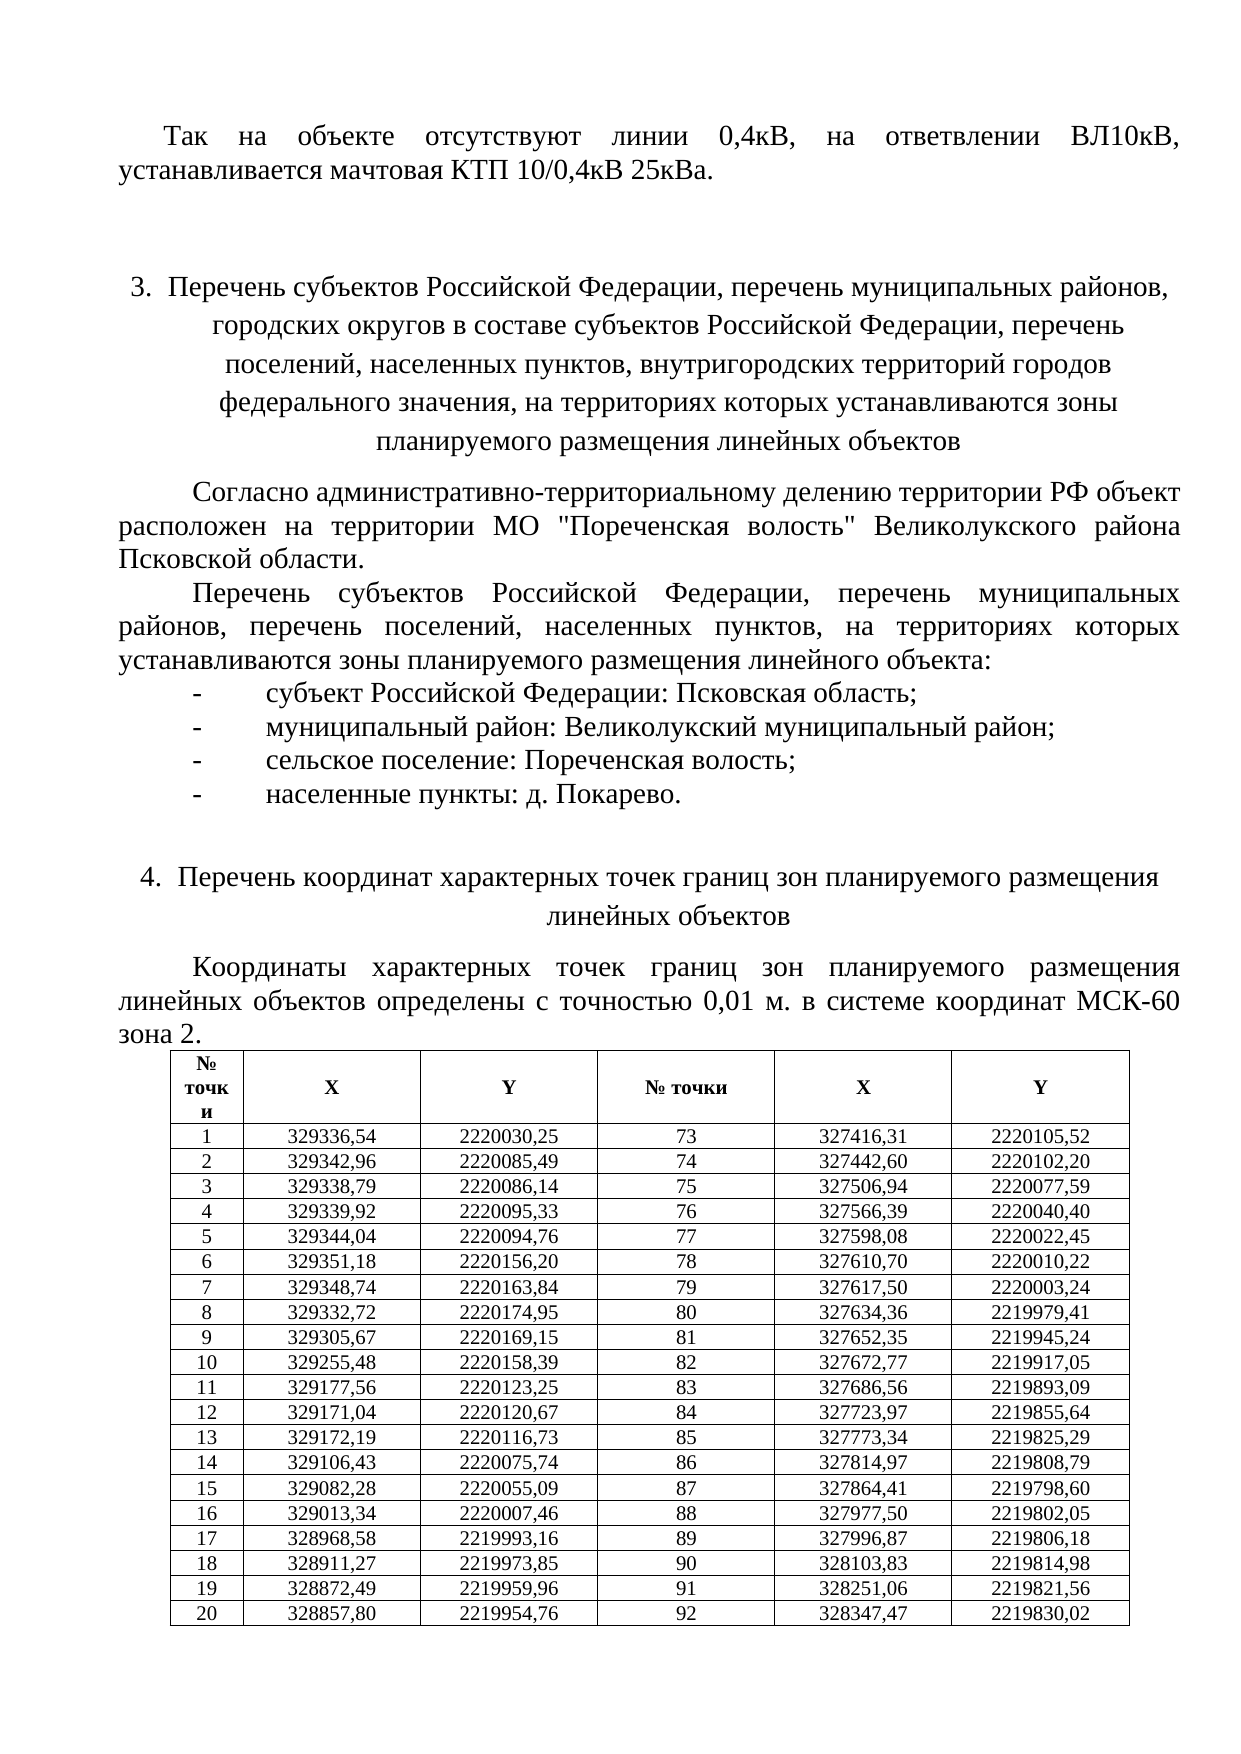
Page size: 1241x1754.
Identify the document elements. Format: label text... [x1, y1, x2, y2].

table_cell 2219798,60 [952, 1475, 1129, 1499]
table_cell 85 [598, 1425, 774, 1449]
table_header № точки [171, 1051, 243, 1123]
table_cell 328857,80 [244, 1601, 420, 1625]
table_cell 19 [171, 1576, 243, 1600]
subtitle Перечень координат характерных точек границ зон планируемого размещения линейных объектов [118, 859, 1181, 932]
table_cell 329351,18 [244, 1250, 420, 1273]
table_cell 327442,60 [775, 1149, 951, 1173]
table_cell 2219979,41 [952, 1300, 1129, 1324]
table_cell 8 [171, 1300, 243, 1324]
table_cell 2220022,45 [952, 1224, 1129, 1248]
table_cell 2220156,20 [421, 1250, 597, 1273]
table_cell 329344,04 [244, 1224, 420, 1248]
table_cell 2220169,15 [421, 1325, 597, 1349]
table_cell 327864,41 [775, 1475, 951, 1499]
table_cell 2219993,16 [421, 1526, 597, 1550]
table_cell 15 [171, 1475, 243, 1499]
table_cell 2219821,56 [952, 1576, 1129, 1600]
text - муниципальный район: Великолукский муниципальный район; [118, 709, 1181, 742]
table_header Y [421, 1051, 597, 1123]
table_cell 90 [598, 1551, 774, 1575]
table_cell 327610,70 [775, 1250, 951, 1273]
table_cell 329082,28 [244, 1475, 420, 1499]
table_cell 2220158,39 [421, 1350, 597, 1374]
table_cell 74 [598, 1149, 774, 1173]
table_cell 328968,58 [244, 1526, 420, 1550]
table_header № точки [598, 1051, 774, 1123]
subtitle Перечень субъектов Российской Федерации, перечень муниципальных районов, городских округов в составе субъектов Российской Федерации, перечень поселений, населенных пунктов, внутригородских территорий городов федерального значения, на территориях которых устанавливаются зоны планируемого размещения линейных объектов [118, 269, 1181, 457]
text - субъект Российской Федерации: Псковская область; [118, 675, 1181, 709]
table_cell 2220030,25 [421, 1124, 597, 1148]
table_cell 2220120,67 [421, 1400, 597, 1424]
table_cell 327996,87 [775, 1526, 951, 1550]
table_cell 88 [598, 1501, 774, 1524]
table_cell 2219825,29 [952, 1425, 1129, 1449]
table_cell 77 [598, 1224, 774, 1248]
table_cell 12 [171, 1400, 243, 1424]
table_cell 2219814,98 [952, 1551, 1129, 1575]
table_cell 84 [598, 1400, 774, 1424]
table_cell 2220105,52 [952, 1124, 1129, 1148]
table_cell 329106,43 [244, 1450, 420, 1474]
table_cell 2220075,74 [421, 1450, 597, 1474]
table_cell 11 [171, 1375, 243, 1399]
table_header X [775, 1051, 951, 1123]
text - населенные пункты: д. Покарево. [118, 776, 1181, 809]
table_cell 6 [171, 1250, 243, 1273]
table_cell 2220007,46 [421, 1501, 597, 1524]
table_cell 13 [171, 1425, 243, 1449]
table_cell 2220116,73 [421, 1425, 597, 1449]
table_cell 16 [171, 1501, 243, 1524]
table_cell 329336,54 [244, 1124, 420, 1148]
table_cell 79 [598, 1275, 774, 1299]
table_cell 2219802,05 [952, 1501, 1129, 1524]
table_cell 2219855,64 [952, 1400, 1129, 1424]
table_cell 329172,19 [244, 1425, 420, 1449]
table_cell 329177,56 [244, 1375, 420, 1399]
table_cell 2219830,02 [952, 1601, 1129, 1625]
table_cell 92 [598, 1601, 774, 1625]
table_cell 14 [171, 1450, 243, 1474]
table_cell 2219893,09 [952, 1375, 1129, 1399]
table_cell 329255,48 [244, 1350, 420, 1374]
table_cell 76 [598, 1199, 774, 1223]
table_cell 327617,50 [775, 1275, 951, 1299]
table_cell 327634,36 [775, 1300, 951, 1324]
table_cell 17 [171, 1526, 243, 1550]
table_cell 329338,79 [244, 1174, 420, 1198]
table_cell 2220003,24 [952, 1275, 1129, 1299]
table_cell 78 [598, 1250, 774, 1273]
table_cell 328872,49 [244, 1576, 420, 1600]
table_cell 329171,04 [244, 1400, 420, 1424]
table_cell 328103,83 [775, 1551, 951, 1575]
table_cell 2 [171, 1149, 243, 1173]
table_cell 329348,74 [244, 1275, 420, 1299]
table_cell 10 [171, 1350, 243, 1374]
table_cell 81 [598, 1325, 774, 1349]
table_cell 7 [171, 1275, 243, 1299]
table_cell 328251,06 [775, 1576, 951, 1600]
table_cell 2219945,24 [952, 1325, 1129, 1349]
table_cell 2220040,40 [952, 1199, 1129, 1223]
table_cell 75 [598, 1174, 774, 1198]
table_cell 327773,34 [775, 1425, 951, 1449]
table_cell 2219917,05 [952, 1350, 1129, 1374]
table_cell 329332,72 [244, 1300, 420, 1324]
table_cell 2220010,22 [952, 1250, 1129, 1273]
table_cell 327672,77 [775, 1350, 951, 1374]
table_cell 89 [598, 1526, 774, 1550]
table_cell 2220055,09 [421, 1475, 597, 1499]
table_cell 327686,56 [775, 1375, 951, 1399]
table_cell 329305,67 [244, 1325, 420, 1349]
table_cell 327598,08 [775, 1224, 951, 1248]
table_cell 2220095,33 [421, 1199, 597, 1223]
text - сельское поселение: Пореченская волость; [118, 742, 1181, 776]
table_cell 87 [598, 1475, 774, 1499]
table_cell 80 [598, 1300, 774, 1324]
table_cell 2220086,14 [421, 1174, 597, 1198]
table_cell 18 [171, 1551, 243, 1575]
table_cell 327723,97 [775, 1400, 951, 1424]
table_cell 329339,92 [244, 1199, 420, 1223]
table_cell 328911,27 [244, 1551, 420, 1575]
text Перечень субъектов Российской Федерации, перечень муниципальных районов, перечень поселений, населенных пунктов, на территориях которых устанавливаются зоны планируемого размещения линейного объекта: [118, 575, 1181, 675]
table_cell 5 [171, 1224, 243, 1248]
table_cell 2220174,95 [421, 1300, 597, 1324]
table_cell 2220102,20 [952, 1149, 1129, 1173]
text Координаты характерных точек границ зон планируемого размещения линейных объектов определены с точностью 0,01 м. в системе координат МСК-60 зона 2. [118, 949, 1181, 1050]
table_cell 86 [598, 1450, 774, 1474]
table_cell 2220163,84 [421, 1275, 597, 1299]
table_cell 2220123,25 [421, 1375, 597, 1399]
table_cell 2219806,18 [952, 1526, 1129, 1550]
table_cell 327977,50 [775, 1501, 951, 1524]
table_cell 73 [598, 1124, 774, 1148]
table_cell 20 [171, 1601, 243, 1625]
table_cell 329342,96 [244, 1149, 420, 1173]
table_cell 327506,94 [775, 1174, 951, 1198]
table_header Y [952, 1051, 1129, 1123]
table_cell 4 [171, 1199, 243, 1223]
table_cell 2219954,76 [421, 1601, 597, 1625]
table_cell 328347,47 [775, 1601, 951, 1625]
table_cell 2219973,85 [421, 1551, 597, 1575]
text Так на объекте отсутствуют линии 0,4кВ, на ответвлении ВЛ10кВ, устанавливается мачтовая КТП 10/0,4кВ 25кВа. [118, 118, 1181, 185]
table_cell 327652,35 [775, 1325, 951, 1349]
table_cell 327566,39 [775, 1199, 951, 1223]
table_cell 82 [598, 1350, 774, 1374]
table_cell 3 [171, 1174, 243, 1198]
text Согласно административно-территориальному делению территории РФ объект расположен на территории МО "Пореченская волость" Великолукского района Псковской области. [118, 474, 1181, 575]
table_cell 1 [171, 1124, 243, 1148]
table_cell 327814,97 [775, 1450, 951, 1474]
table_header X [244, 1051, 420, 1123]
table_cell 2220094,76 [421, 1224, 597, 1248]
table_cell 2220077,59 [952, 1174, 1129, 1198]
table_cell 91 [598, 1576, 774, 1600]
table_cell 83 [598, 1375, 774, 1399]
table_cell 9 [171, 1325, 243, 1349]
table_cell 2219959,96 [421, 1576, 597, 1600]
table_cell 329013,34 [244, 1501, 420, 1524]
table_cell 2220085,49 [421, 1149, 597, 1173]
table_cell 2219808,79 [952, 1450, 1129, 1474]
table_cell 327416,31 [775, 1124, 951, 1148]
